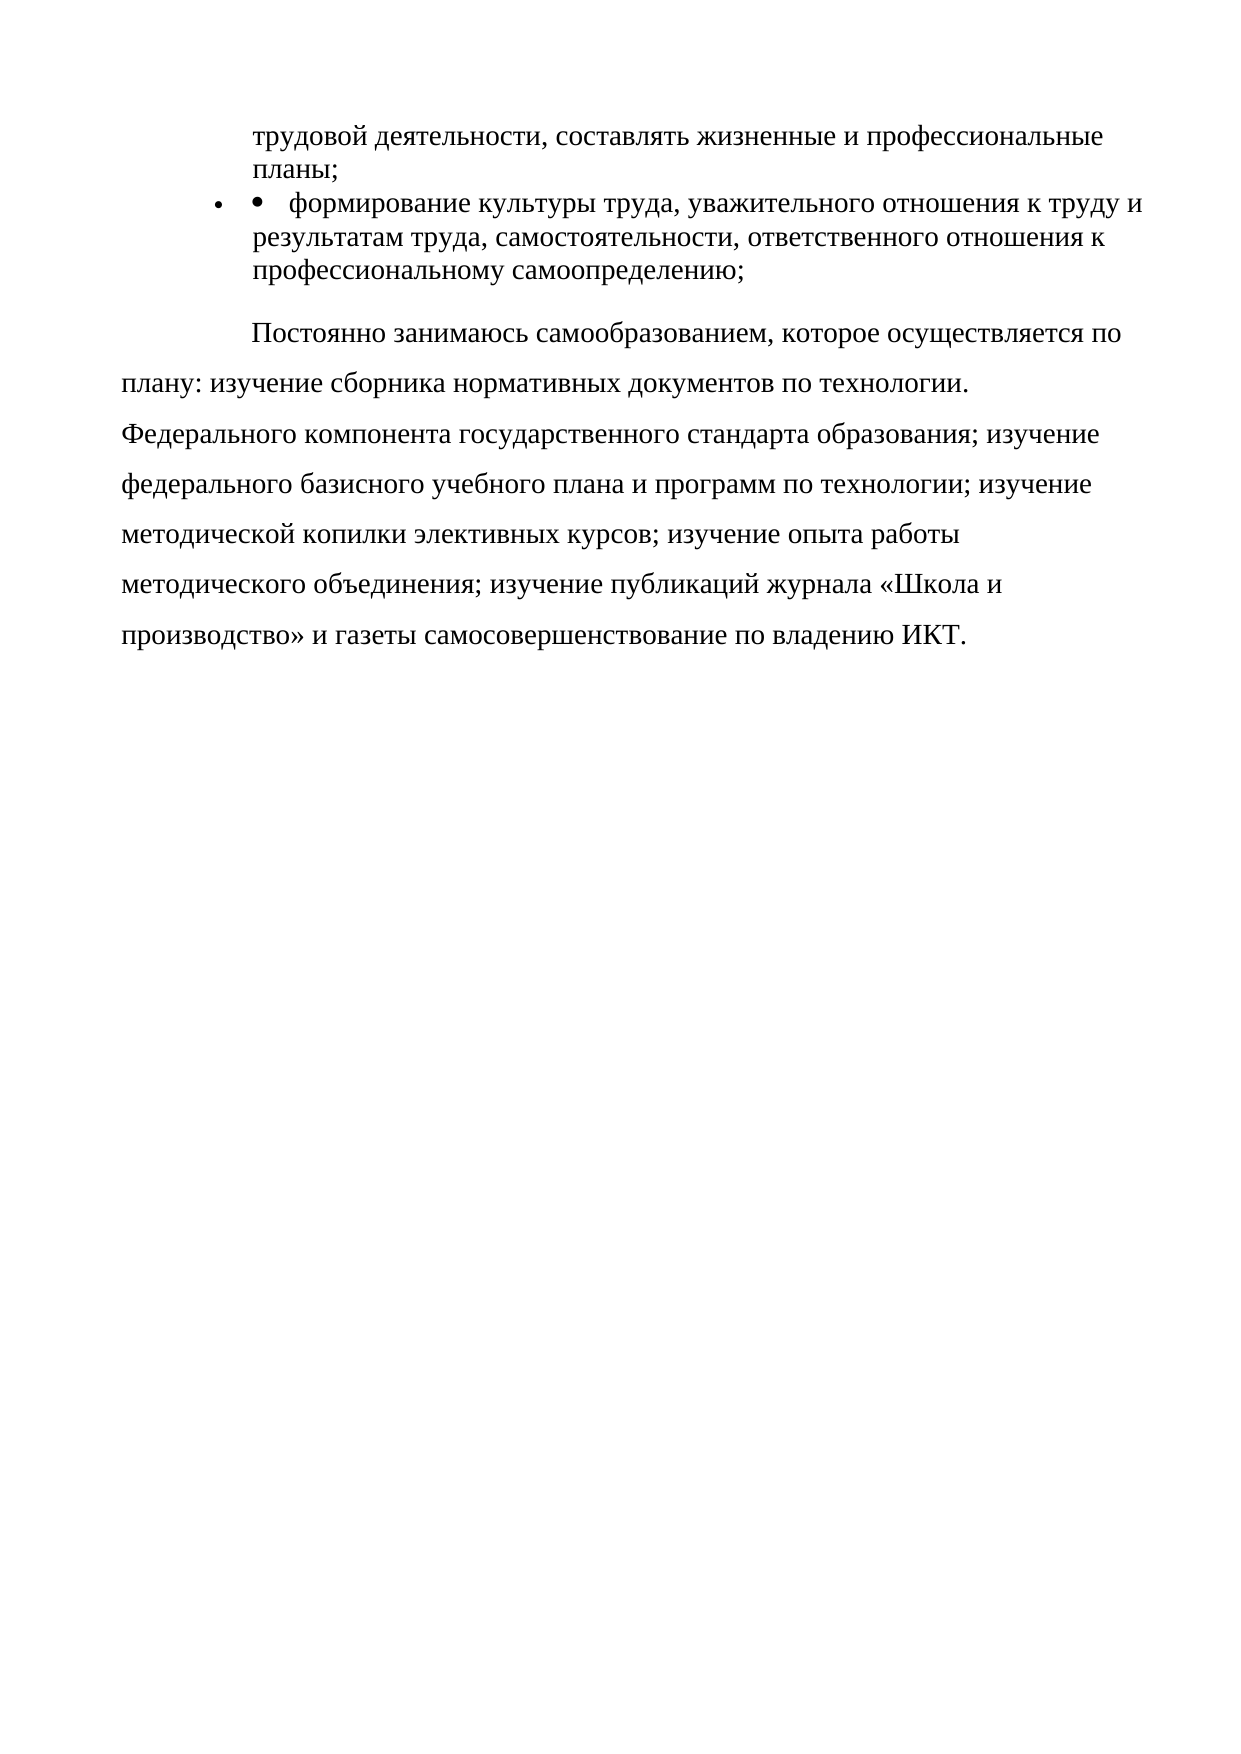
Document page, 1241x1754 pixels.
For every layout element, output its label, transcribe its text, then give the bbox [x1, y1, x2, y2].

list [215, 118, 1152, 185]
list  формирование культуры труда, уважительного отношения к труду и результатам труда, самостоятельности, ответственного отношения к профессиональному самоопределению; [215, 185, 1152, 286]
text Постоянно занимаюсь самообразованием, которое осуществляется по плану: изучение сборника нормативных документов по технологии. Федерального компонента государственного стандарта образования; изучение федерального базисного учебного плана и программ по технологии; изучение методической копилки элективных курсов; изучение опыта работы методического объединения; изучение публикаций журнала «Школа и производство» и газеты самосовершенствование по владению ИКТ. [121, 315, 1152, 651]
